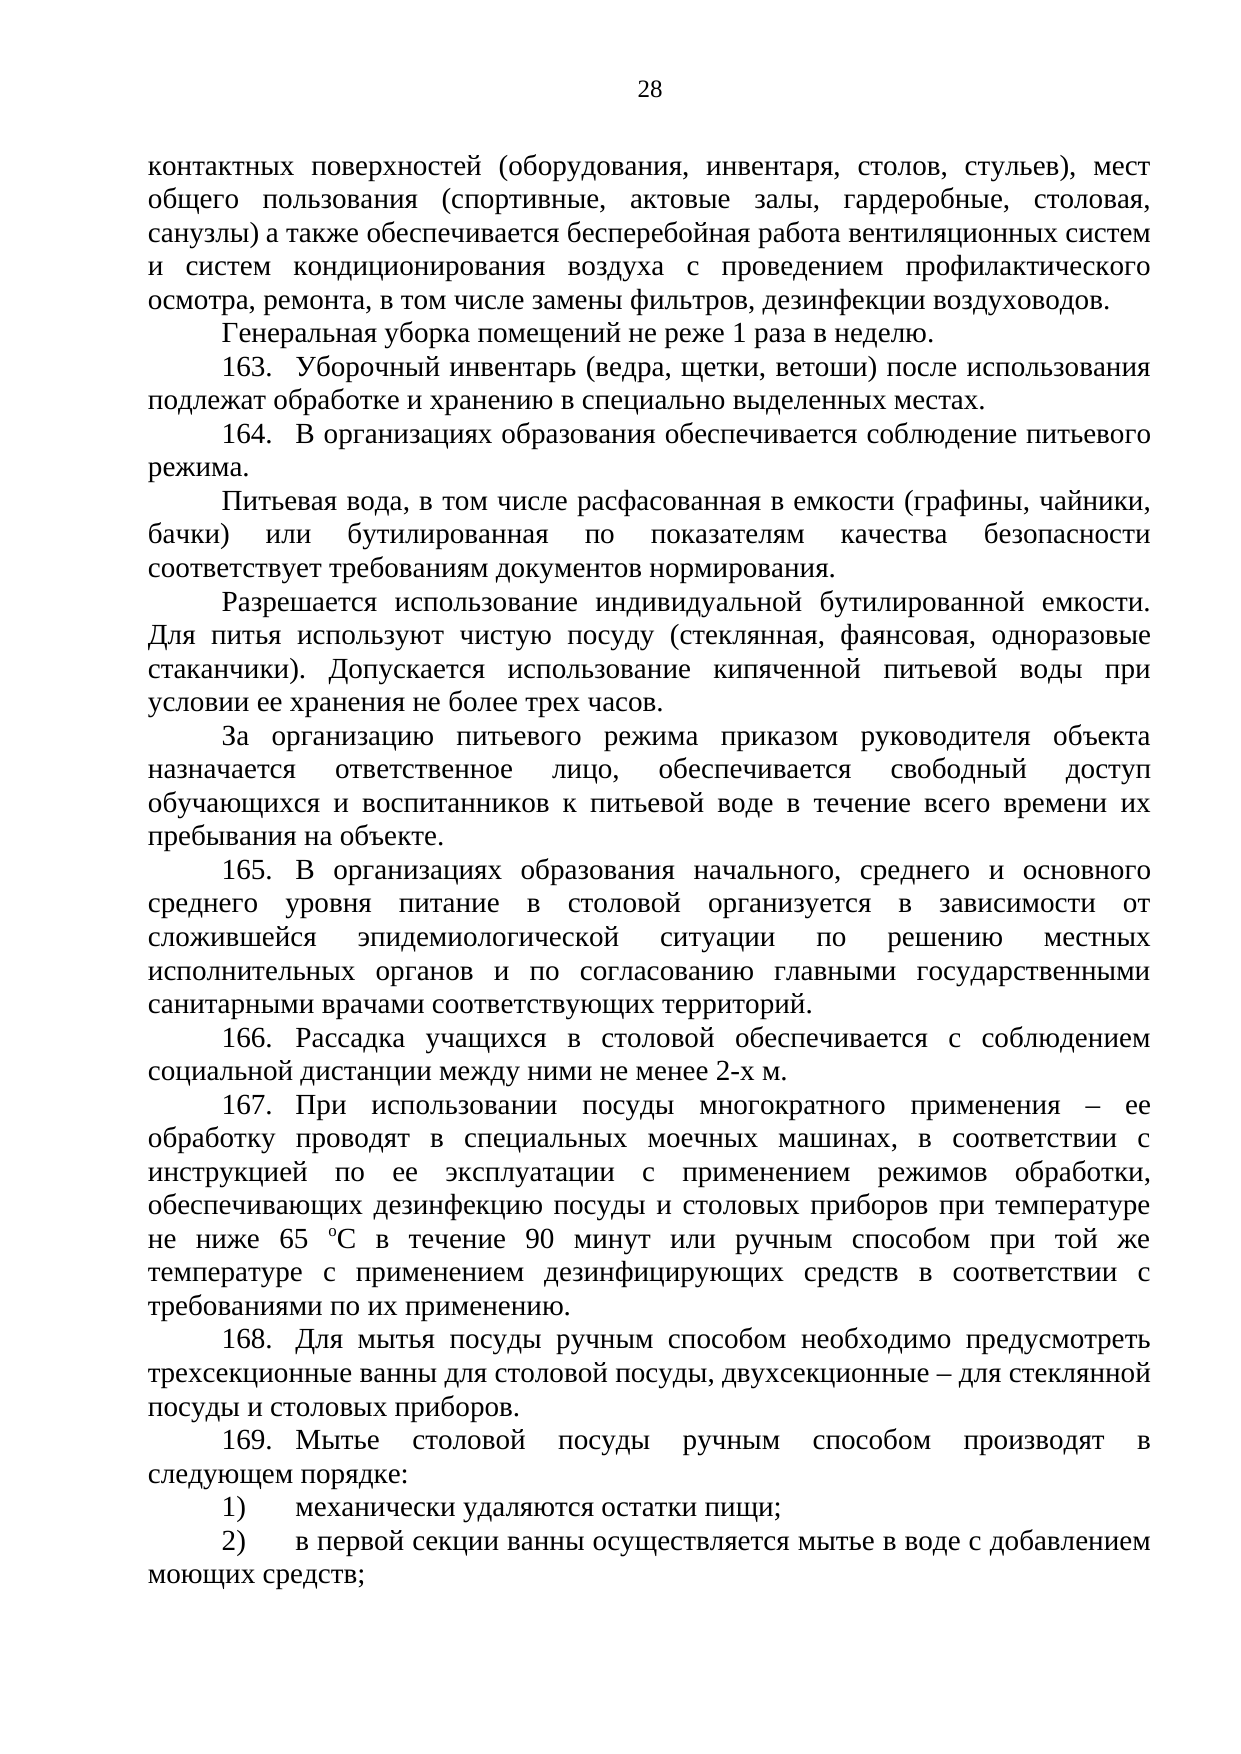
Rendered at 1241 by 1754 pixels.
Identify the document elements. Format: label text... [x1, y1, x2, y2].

list Мытье столовой посуды ручным способом производят в следующем порядке: [148, 1422, 1152, 1489]
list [148, 148, 1152, 315]
list механически удаляются остатки пищи; [148, 1489, 1152, 1523]
text Разрешается использование индивидуальной бутилированной емкости. Для питья используют чистую посуду (стеклянная, фаянсовая, одноразовые стаканчики). Допускается использование кипяченной питьевой воды при условии ее хранения не более трех часов. [148, 584, 1152, 718]
list В организациях образования обеспечивается соблюдение питьевого режима. [148, 416, 1152, 483]
list Уборочный инвентарь (ведра, щетки, ветоши) после использования подлежат обработке и хранению в специально выделенных местах. [148, 349, 1152, 416]
list Рассадка учащихся в столовой обеспечивается с соблюдением социальной дистанции между ними не менее 2-х м. [148, 1020, 1152, 1087]
list При использовании посуды многократного применения – ее обработку проводят в специальных моечных машинах, в соответствии с инструкцией по ее эксплуатации с применением режимов обработки, обеспечивающих дезинфекцию посуды и столовых приборов при температуре не ниже 65 оС в течение 90 минут или ручным способом при той же температуре с применением дезинфицирующих средств в соответствии с требованиями по их применению. [148, 1087, 1152, 1322]
text Питьевая вода, в том числе расфасованная в емкости (графины, чайники, бачки) или бутилированная по показателям качества безопасности соответствует требованиям документов нормирования. [148, 483, 1152, 584]
list Для мытья посуды ручным способом необходимо предусмотреть трехсекционные ванны для столовой посуды, двухсекционные – для стеклянной посуды и столовых приборов. [148, 1322, 1152, 1422]
list в первой секции ванны осуществляется мытье в воде с добавлением моющих средств; [148, 1523, 1152, 1590]
list Генеральная уборка помещений не реже 1 раза в неделю. [148, 315, 1152, 349]
list В организациях образования начального, среднего и основного среднего уровня питание в столовой организуется в зависимости от сложившейся эпидемиологической ситуации по решению местных исполнительных органов и по согласованию главными государственными санитарными врачами соответствующих территорий. [148, 852, 1152, 1020]
text За организацию питьевого режима приказом руководителя объекта назначается ответственное лицо, обеспечивается свободный доступ обучающихся и воспитанников к питьевой воде в течение всего времени их пребывания на объекте. [148, 718, 1152, 852]
